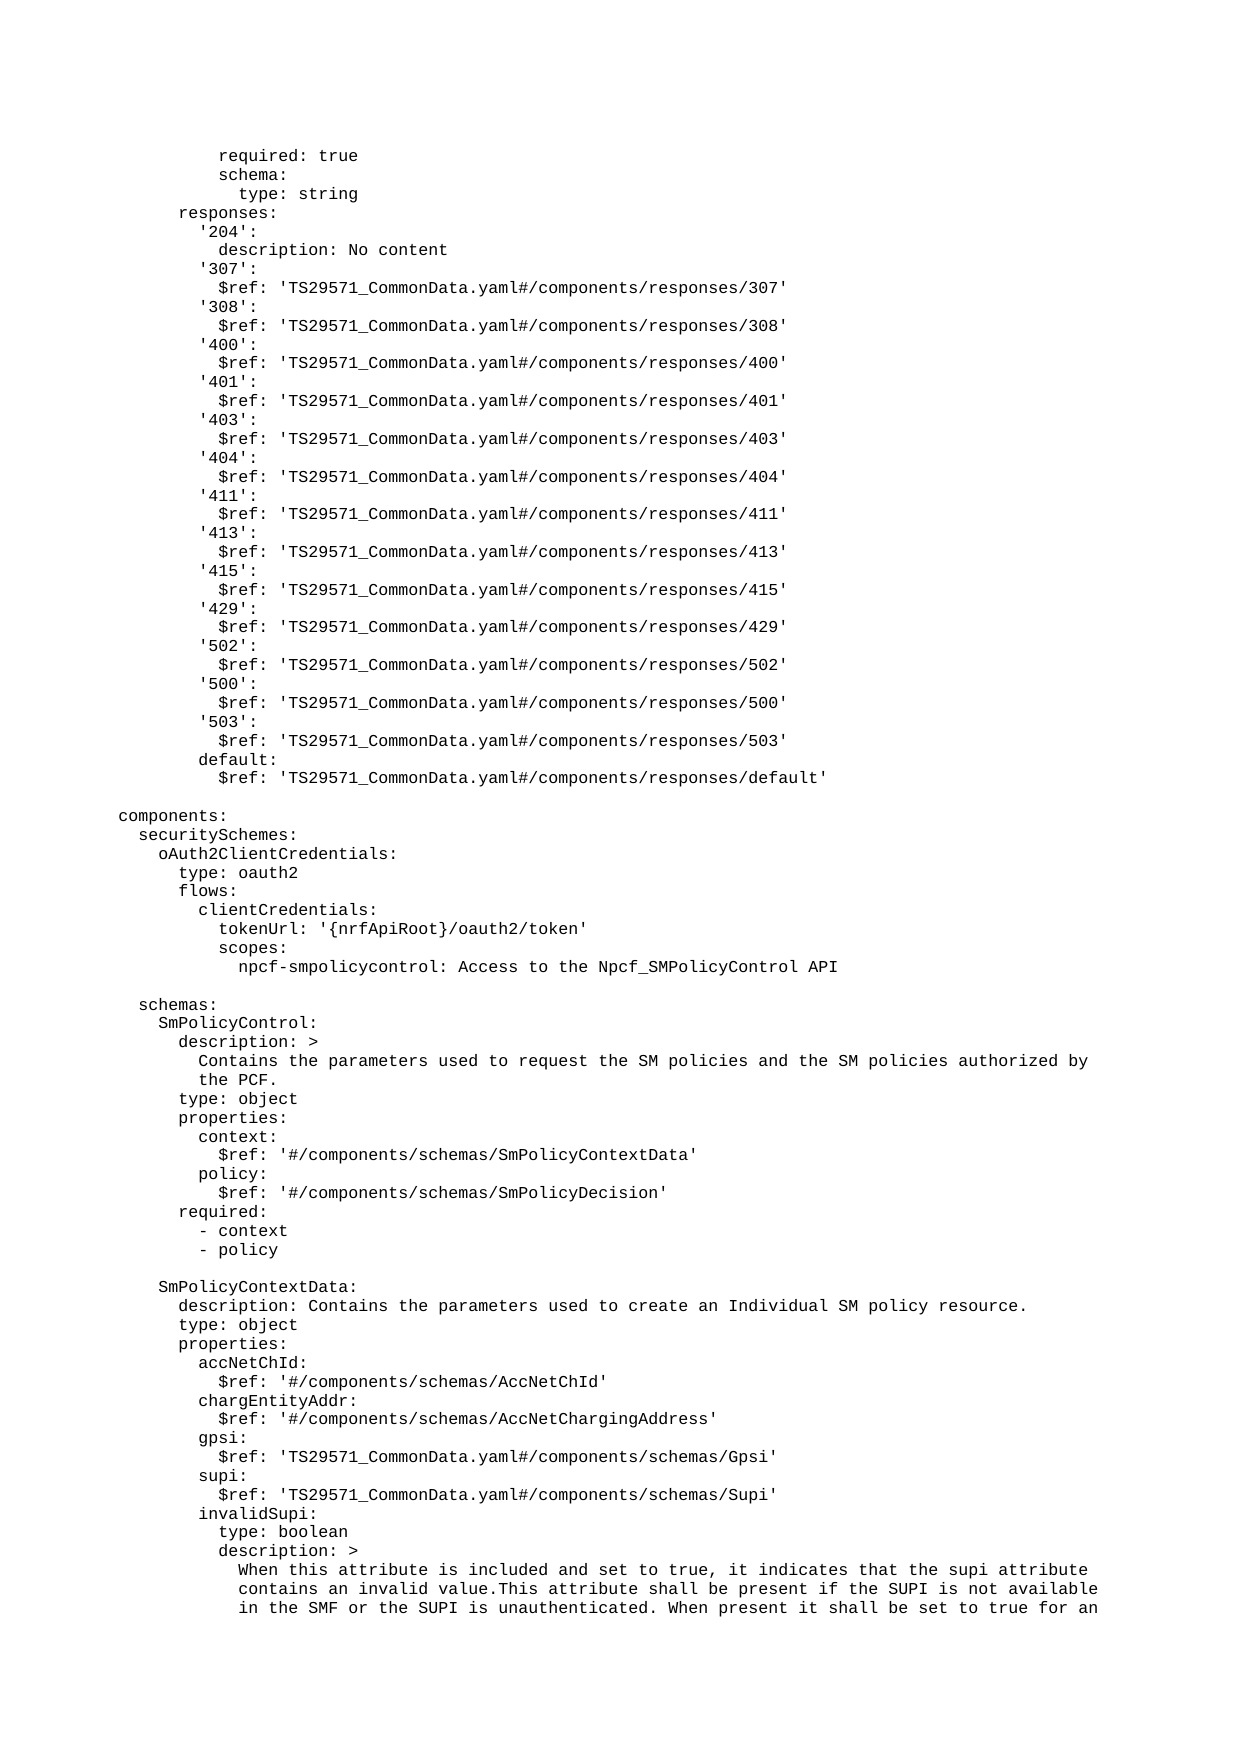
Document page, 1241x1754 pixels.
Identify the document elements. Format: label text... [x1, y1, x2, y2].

text '308': [118, 298, 1122, 317]
text description: > [118, 1034, 1122, 1053]
text '404': [118, 449, 1122, 468]
text tokenUrl: '{nrfApiRoot}/oauth2/token' [118, 921, 1122, 939]
text schema: [118, 167, 1122, 185]
text properties: [118, 1336, 1122, 1354]
text securitySchemes: [118, 826, 1122, 845]
text type: oauth2 [118, 864, 1122, 883]
text $ref: 'TS29571_CommonData.yaml#/components/responses/401' [118, 393, 1122, 412]
text in the SMF or the SUPI is unauthenticated. When present it shall be set to true for an [118, 1599, 1122, 1618]
text flows: [118, 883, 1122, 902]
text $ref: '#/components/schemas/AccNetChargingAddress' [118, 1411, 1122, 1430]
text $ref: 'TS29571_CommonData.yaml#/components/responses/307' [118, 280, 1122, 298]
text oAuth2ClientCredentials: [118, 845, 1122, 864]
text '500': [118, 676, 1122, 694]
text contains an invalid value.This attribute shall be present if the SUPI is not available [118, 1581, 1122, 1599]
text default: [118, 751, 1122, 770]
text Contains the parameters used to request the SM policies and the SM policies authorized by [118, 1053, 1122, 1072]
text - context [118, 1222, 1122, 1241]
text When this attribute is included and set to true, it indicates that the supi attribute [118, 1562, 1122, 1581]
text type: object [118, 1090, 1122, 1109]
text '401': [118, 374, 1122, 393]
text '502': [118, 638, 1122, 657]
text clientCredentials: [118, 902, 1122, 921]
text '503': [118, 713, 1122, 732]
text description: Contains the parameters used to create an Individual SM policy resource. [118, 1298, 1122, 1317]
text '429': [118, 600, 1122, 619]
text '307': [118, 261, 1122, 280]
text description: > [118, 1543, 1122, 1562]
text $ref: 'TS29571_CommonData.yaml#/components/responses/429' [118, 619, 1122, 638]
text properties: [118, 1109, 1122, 1128]
text scopes: [118, 939, 1122, 958]
text '413': [118, 525, 1122, 544]
text $ref: 'TS29571_CommonData.yaml#/components/schemas/Gpsi' [118, 1449, 1122, 1467]
text $ref: 'TS29571_CommonData.yaml#/components/responses/415' [118, 581, 1122, 600]
text components: [118, 808, 1122, 826]
text - policy [118, 1241, 1122, 1260]
text $ref: 'TS29571_CommonData.yaml#/components/responses/403' [118, 431, 1122, 449]
text required: [118, 1203, 1122, 1222]
text $ref: 'TS29571_CommonData.yaml#/components/responses/413' [118, 544, 1122, 562]
text responses: [118, 204, 1122, 223]
text policy: [118, 1166, 1122, 1185]
text $ref: '#/components/schemas/SmPolicyContextData' [118, 1147, 1122, 1166]
text $ref: '#/components/schemas/AccNetChId' [118, 1373, 1122, 1392]
text '411': [118, 487, 1122, 506]
text npcf-smpolicycontrol: Access to the Npcf_SMPolicyControl API [118, 958, 1122, 977]
text supi: [118, 1467, 1122, 1486]
text '204': [118, 223, 1122, 242]
text required: true [118, 148, 1122, 167]
text type: boolean [118, 1524, 1122, 1543]
text $ref: 'TS29571_CommonData.yaml#/components/responses/308' [118, 317, 1122, 336]
text type: string [118, 185, 1122, 204]
text chargEntityAddr: [118, 1392, 1122, 1411]
text invalidSupi: [118, 1505, 1122, 1524]
text description: No content [118, 242, 1122, 261]
text schemas: [118, 996, 1122, 1015]
text SmPolicyControl: [118, 1015, 1122, 1034]
text $ref: 'TS29571_CommonData.yaml#/components/responses/404' [118, 468, 1122, 487]
text $ref: 'TS29571_CommonData.yaml#/components/responses/411' [118, 506, 1122, 525]
text '415': [118, 562, 1122, 581]
text SmPolicyContextData: [118, 1279, 1122, 1298]
text $ref: 'TS29571_CommonData.yaml#/components/responses/502' [118, 657, 1122, 676]
text $ref: 'TS29571_CommonData.yaml#/components/responses/500' [118, 694, 1122, 713]
text $ref: 'TS29571_CommonData.yaml#/components/schemas/Supi' [118, 1486, 1122, 1505]
text '403': [118, 412, 1122, 431]
text type: object [118, 1317, 1122, 1336]
text $ref: 'TS29571_CommonData.yaml#/components/responses/default' [118, 770, 1122, 789]
text context: [118, 1128, 1122, 1147]
text the PCF. [118, 1072, 1122, 1090]
text $ref: 'TS29571_CommonData.yaml#/components/responses/503' [118, 732, 1122, 751]
text gpsi: [118, 1430, 1122, 1449]
text '400': [118, 336, 1122, 355]
text $ref: '#/components/schemas/SmPolicyDecision' [118, 1185, 1122, 1203]
text accNetChId: [118, 1354, 1122, 1373]
text $ref: 'TS29571_CommonData.yaml#/components/responses/400' [118, 355, 1122, 374]
